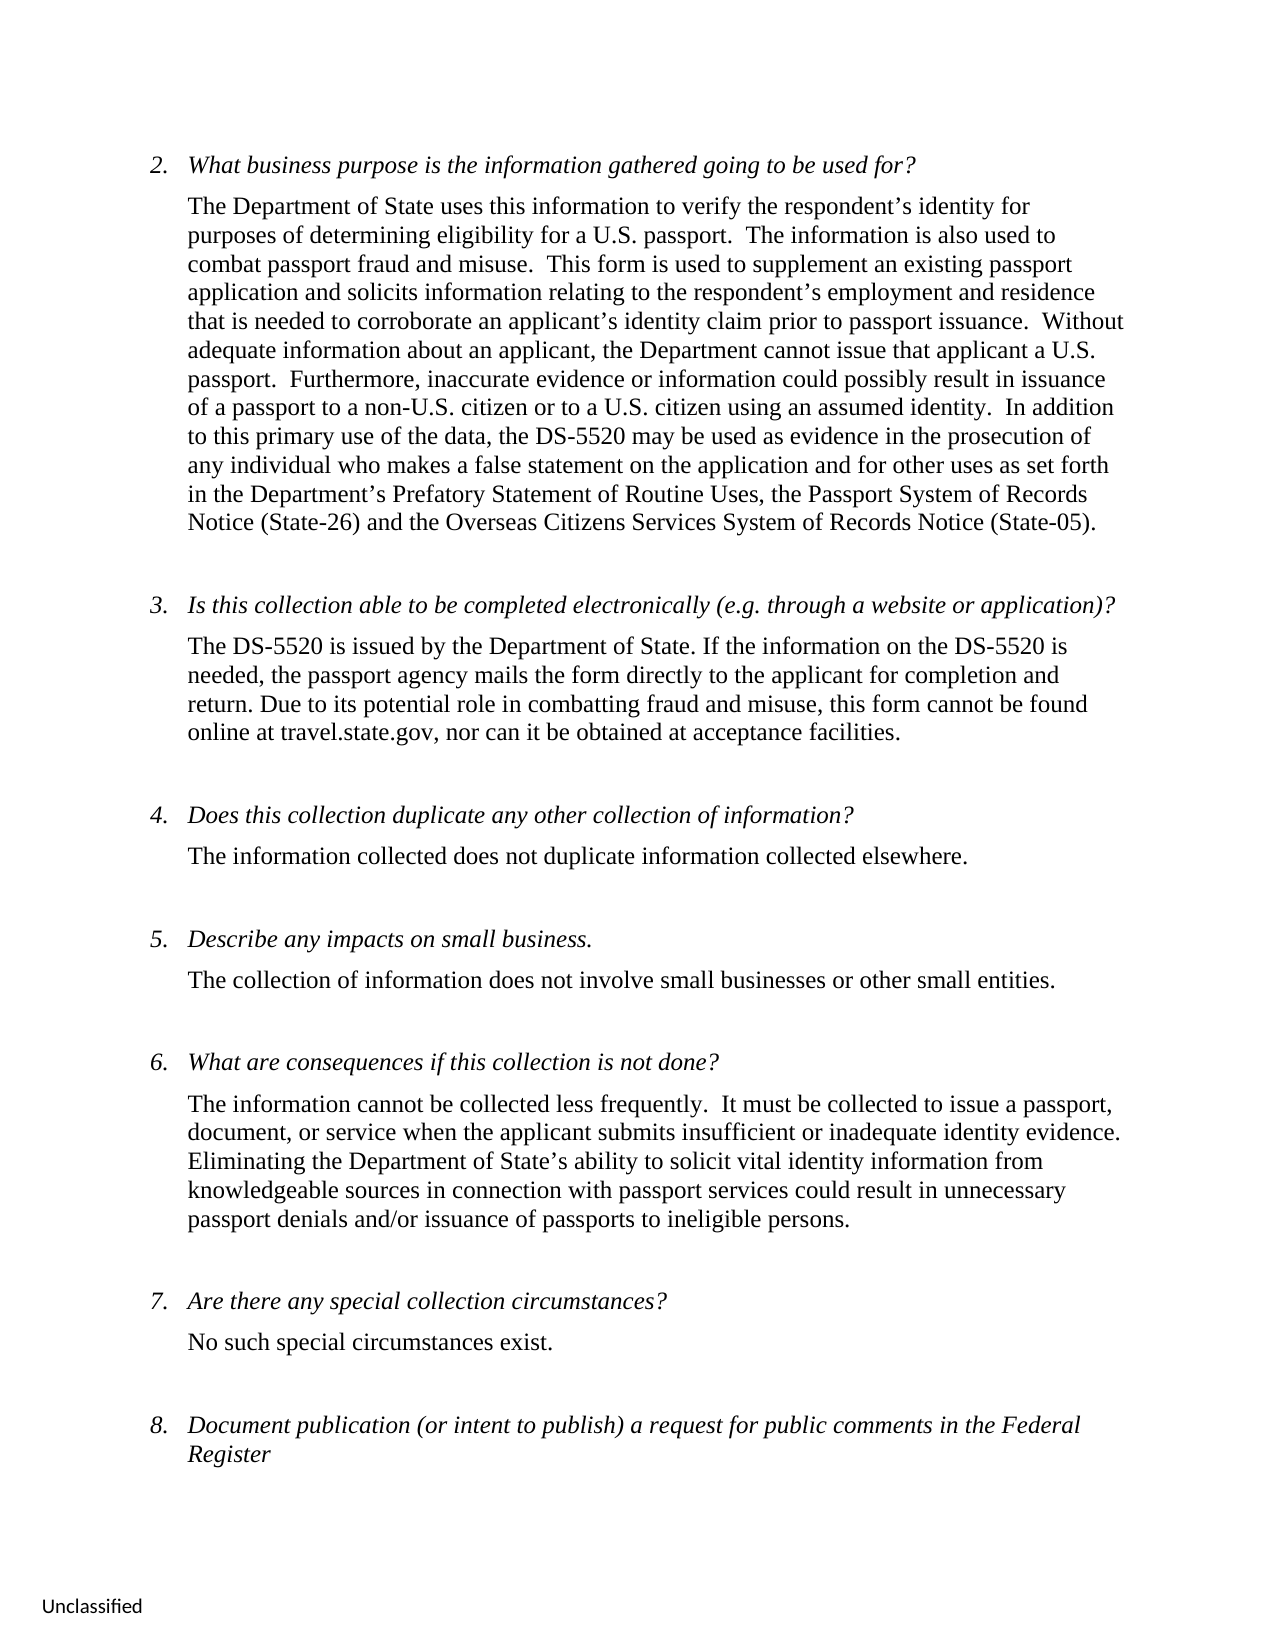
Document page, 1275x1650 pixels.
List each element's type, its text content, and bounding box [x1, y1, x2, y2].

text The information cannot be collected less frequently. It must be collected to issue a passport, document, or service when the applicant submits insufficient or inadequate identity evidence. Eliminating the Department of State’s ability to solicit vital identity information from knowledgeable sources in connection with passport services could result in unnecessary passport denials and/or issuance of passports to ineligible persons. [187, 1089, 1125, 1232]
text The information collected does not duplicate information collected elsewhere. [187, 841, 1125, 870]
text The collection of information does not involve small businesses or other small entities. [187, 965, 1125, 994]
text No such special circumstances exist. [187, 1327, 1125, 1356]
list What business purpose is the information gathered going to be used for? [150, 150, 1125, 179]
list What are consequences if this collection is not done? [150, 1047, 1125, 1076]
list Are there any special collection circumstances? [150, 1286, 1125, 1315]
list Describe any impacts on small business. [150, 924, 1125, 952]
list Document publication (or intent to publish) a request for public comments in the Federal Register [150, 1410, 1125, 1467]
list Is this collection able to be completed electronically (e.g. through a website or application)? [150, 590, 1125, 619]
list Does this collection duplicate any other collection of information? [150, 800, 1125, 829]
text The Department of State uses this information to verify the respondent’s identity for purposes of determining eligibility for a U.S. passport. The information is also used to combat passport fraud and misuse. This form is used to supplement an existing passport application and solicits information relating to the respondent’s employment and residence that is needed to corroborate an applicant’s identity claim prior to passport issuance. Without adequate information about an applicant, the Department cannot issue that applicant a U.S. passport. Furthermore, inaccurate evidence or information could possibly result in issuance of a passport to a non-U.S. citizen or to a U.S. citizen using an assumed identity. In addition to this primary use of the data, the DS-5520 may be used as evidence in the prosecution of any individual who makes a false statement on the application and for other uses as set forth in the Department’s Prefatory Statement of Routine Uses, the Passport System of Records Notice (State-26) and the Overseas Citizens Services System of Records Notice (State-05). [187, 191, 1125, 536]
text The DS-5520 is issued by the Department of State. If the information on the DS-5520 is needed, the passport agency mails the form directly to the applicant for completion and return. Due to its potential role in combatting fraud and misuse, this form cannot be found online at travel.state.gov, nor can it be obtained at acceptance facilities. [187, 631, 1125, 746]
